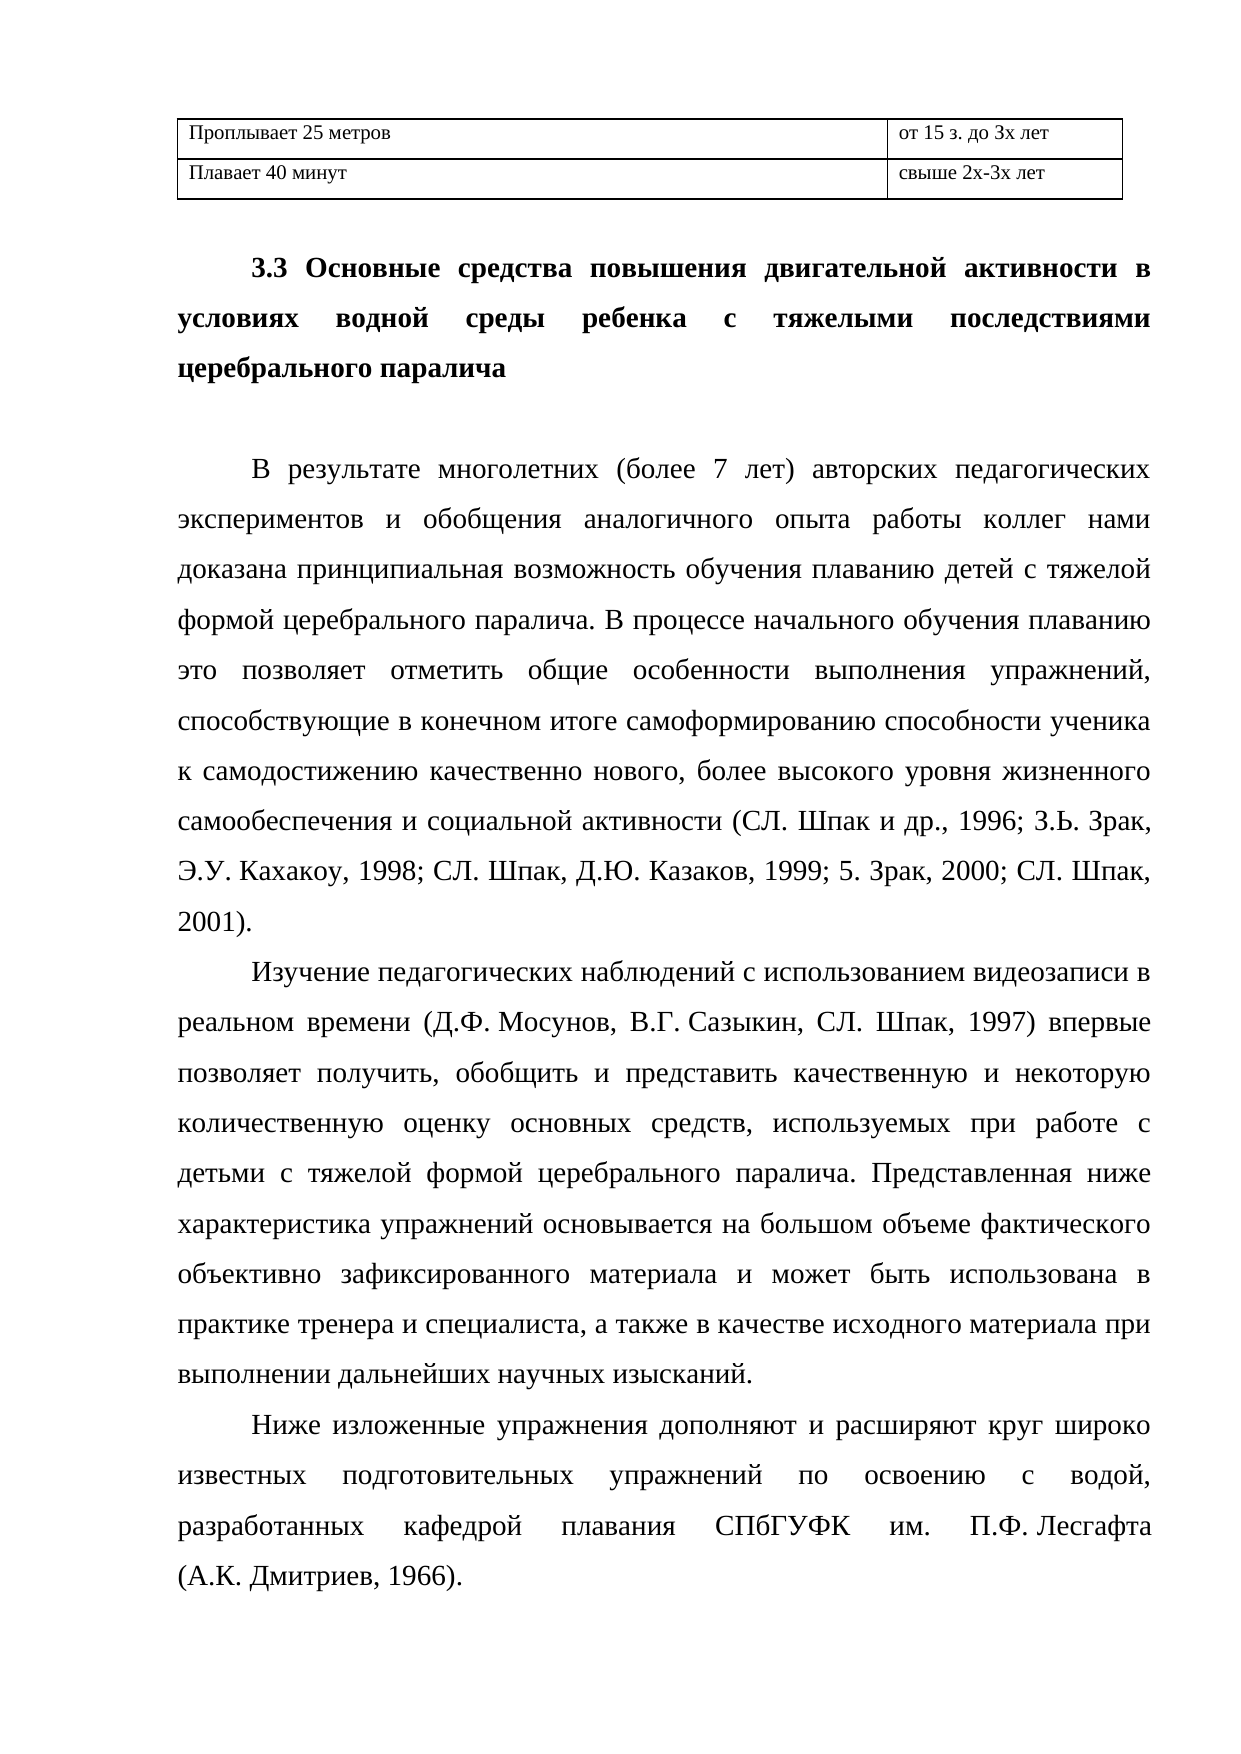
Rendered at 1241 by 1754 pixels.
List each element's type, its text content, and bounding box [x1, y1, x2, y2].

text Ниже изложенные упражнения дополняют и расширяют круг широко известных подготовительных упражнений по освоению с водой, разработанных кафедрой плавания СПбГУФК им. П.Ф. Лесгафта (А.К. Дмитриев, 1966). [177, 1407, 1152, 1591]
text Изучение педагогических наблюдений с использованием видеозаписи в реальном времени (Д.Ф. Мосунов, В.Г. Сазыкин, СЛ. Шпак, 1997) впервые позволяет получить, обобщить и представить качественную и некоторую количественную оценку основных средств, используемых при работе с детьми с тяжелой формой церебрального паралича. Представленная ниже характеристика упражнений основывается на большом объеме фактического объективно зафиксированного материала и может быть использована в практике тренера и специалиста, а также в качестве исходного материала при выполнении дальнейших научных изысканий. [177, 954, 1152, 1390]
text 3.3 Основные средства повышения двигательной активности в условиях водной среды ребенка с тяжелыми последствиями церебрального паралича [177, 250, 1152, 384]
table_cell свыше 2х-3х лет [888, 160, 1122, 198]
table_cell Плавает 40 минут [178, 160, 887, 198]
table_cell от 15 з. до Зх лет [888, 120, 1122, 158]
text В результате многолетних (более 7 лет) авторских педагогических экспериментов и обобщения аналогичного опыта работы коллег нами доказана принципиальная возможность обучения плаванию детей с тяжелой формой церебрального паралича. В процессе начального обучения плаванию это позволяет отметить общие особенности выполнения упражнений, способствующие в конечном итоге самоформированию способности ученика к самодостижению качественно нового, более высокого уровня жизненного самообеспечения и социальной активности (СЛ. Шпак и др., 1996; З.Ь. Зрак, Э.У. Кахакоу, 1998; СЛ. Шпак, Д.Ю. Казаков, 1999; 5. Зрак, 2000; СЛ. Шпак, 2001). [177, 451, 1152, 937]
table_cell Проплывает 25 метров [178, 120, 887, 158]
